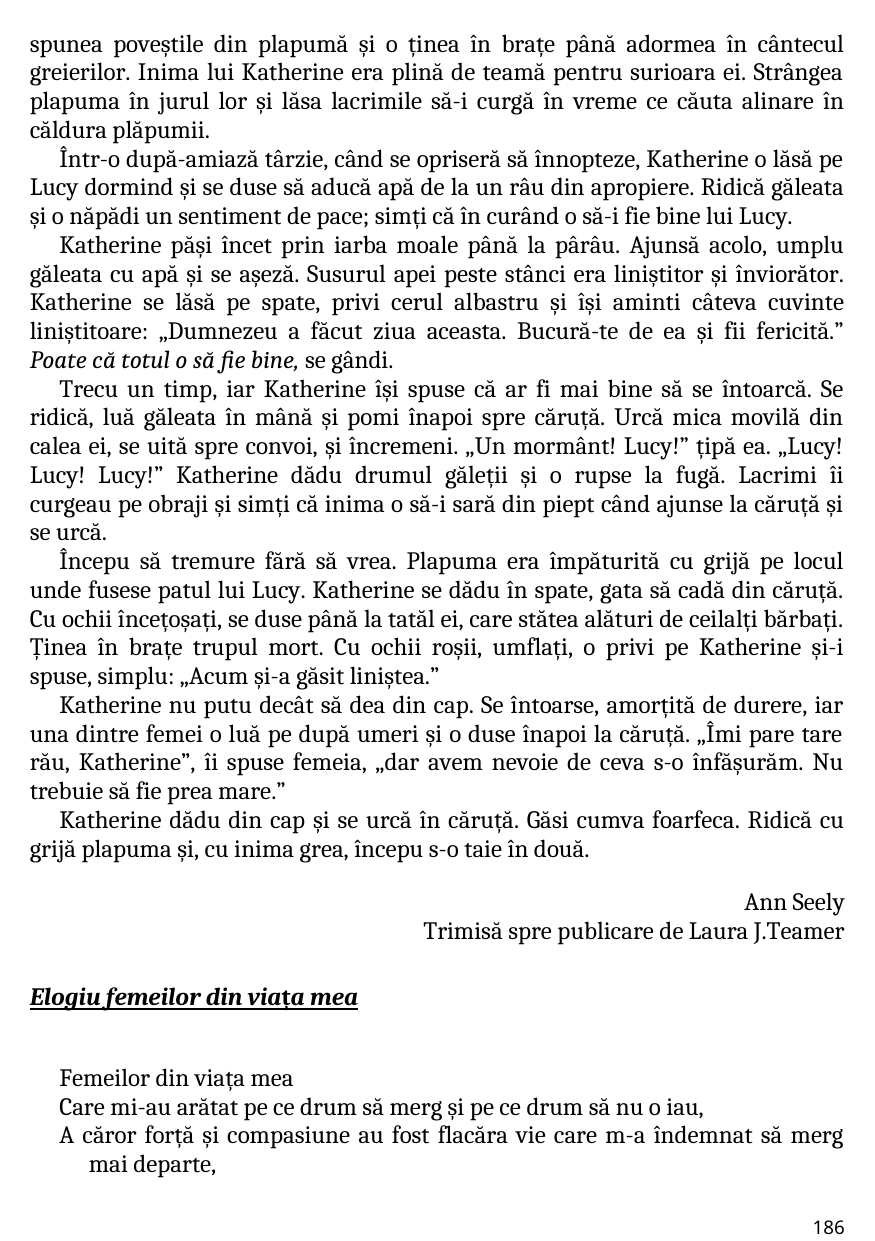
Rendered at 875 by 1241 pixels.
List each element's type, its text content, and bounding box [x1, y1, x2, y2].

text A căror forță și compasiune au fost flacăra vie care m-a îndemnat să merg mai departe, [59, 1121, 844, 1179]
text Care mi-au arătat pe ce drum să merg și pe ce drum să nu o iau, [59, 1093, 844, 1121]
text Ann Seely [29, 888, 844, 917]
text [29, 29, 844, 144]
text Katherine nu putu decât să dea din cap. Se întoarse, amorțită de durere, iar una dintre femei o luă pe după umeri și o duse înapoi la căruță. „Îmi pare tare rău, Katherine”, îi spuse femeia, „dar avem nevoie de ceva s-o înfășurăm. Nu trebuie să fie prea mare.” [29, 691, 844, 806]
subtitle Elogiu femeilor din viața mea [29, 983, 844, 1012]
text Într-o după-amiază târzie, când se opriseră să înnopteze, Katherine o lăsă pe Lucy dormind și se duse să aducă apă de la un râu din apropiere. Ridică găleata și o năpădi un sentiment de pace; simți că în curând o să-i fie bine lui Lucy. [29, 144, 844, 231]
text Katherine păși încet prin iarba moale până la pârâu. Ajunsă acolo, umplu găleata cu apă și se așeză. Susurul apei peste stânci era liniștitor și înviorător. Katherine se lăsă pe spate, privi cerul albastru și își aminti câteva cuvinte liniștitoare: „Dumnezeu a făcut ziua aceasta. Bucură-te de ea și fii fericită.” Poate că totul o să fie bine, se gândi. [29, 231, 844, 374]
text Katherine dădu din cap și se urcă în căruță. Găsi cumva foarfeca. Ridică cu grijă plapuma și, cu inima grea, începu s-o taie în două. [29, 806, 844, 863]
text Trimisă spre publicare de Laura J.Teamer [29, 917, 844, 946]
text Femeilor din viața mea [59, 1064, 844, 1093]
text Trecu un timp, iar Katherine își spuse că ar fi mai bine să se întoarcă. Se ridică, luă găleata în mână și pomi înapoi spre căruță. Urcă mica movilă din calea ei, se uită spre convoi, și încremeni. „Un mormânt! Lucy!” țipă ea. „Lucy! Lucy! Lucy!” Katherine dădu drumul găleții și o rupse la fugă. Lacrimi îi curgeau pe obraji și simți că inima o să-i sară din piept când ajunse la căruță și se urcă. [29, 374, 844, 547]
text Începu să tremure fără să vrea. Plapuma era împăturită cu grijă pe locul unde fusese patul lui Lucy. Katherine se dădu în spate, gata să cadă din căruță. Cu ochii încețoșați, se duse până la tatăl ei, care stătea alături de ceilalți bărbați. Ținea în brațe trupul mort. Cu ochii roșii, umflați, o privi pe Katherine și-i spuse, simplu: „Acum și-a găsit liniștea.” [29, 547, 844, 691]
